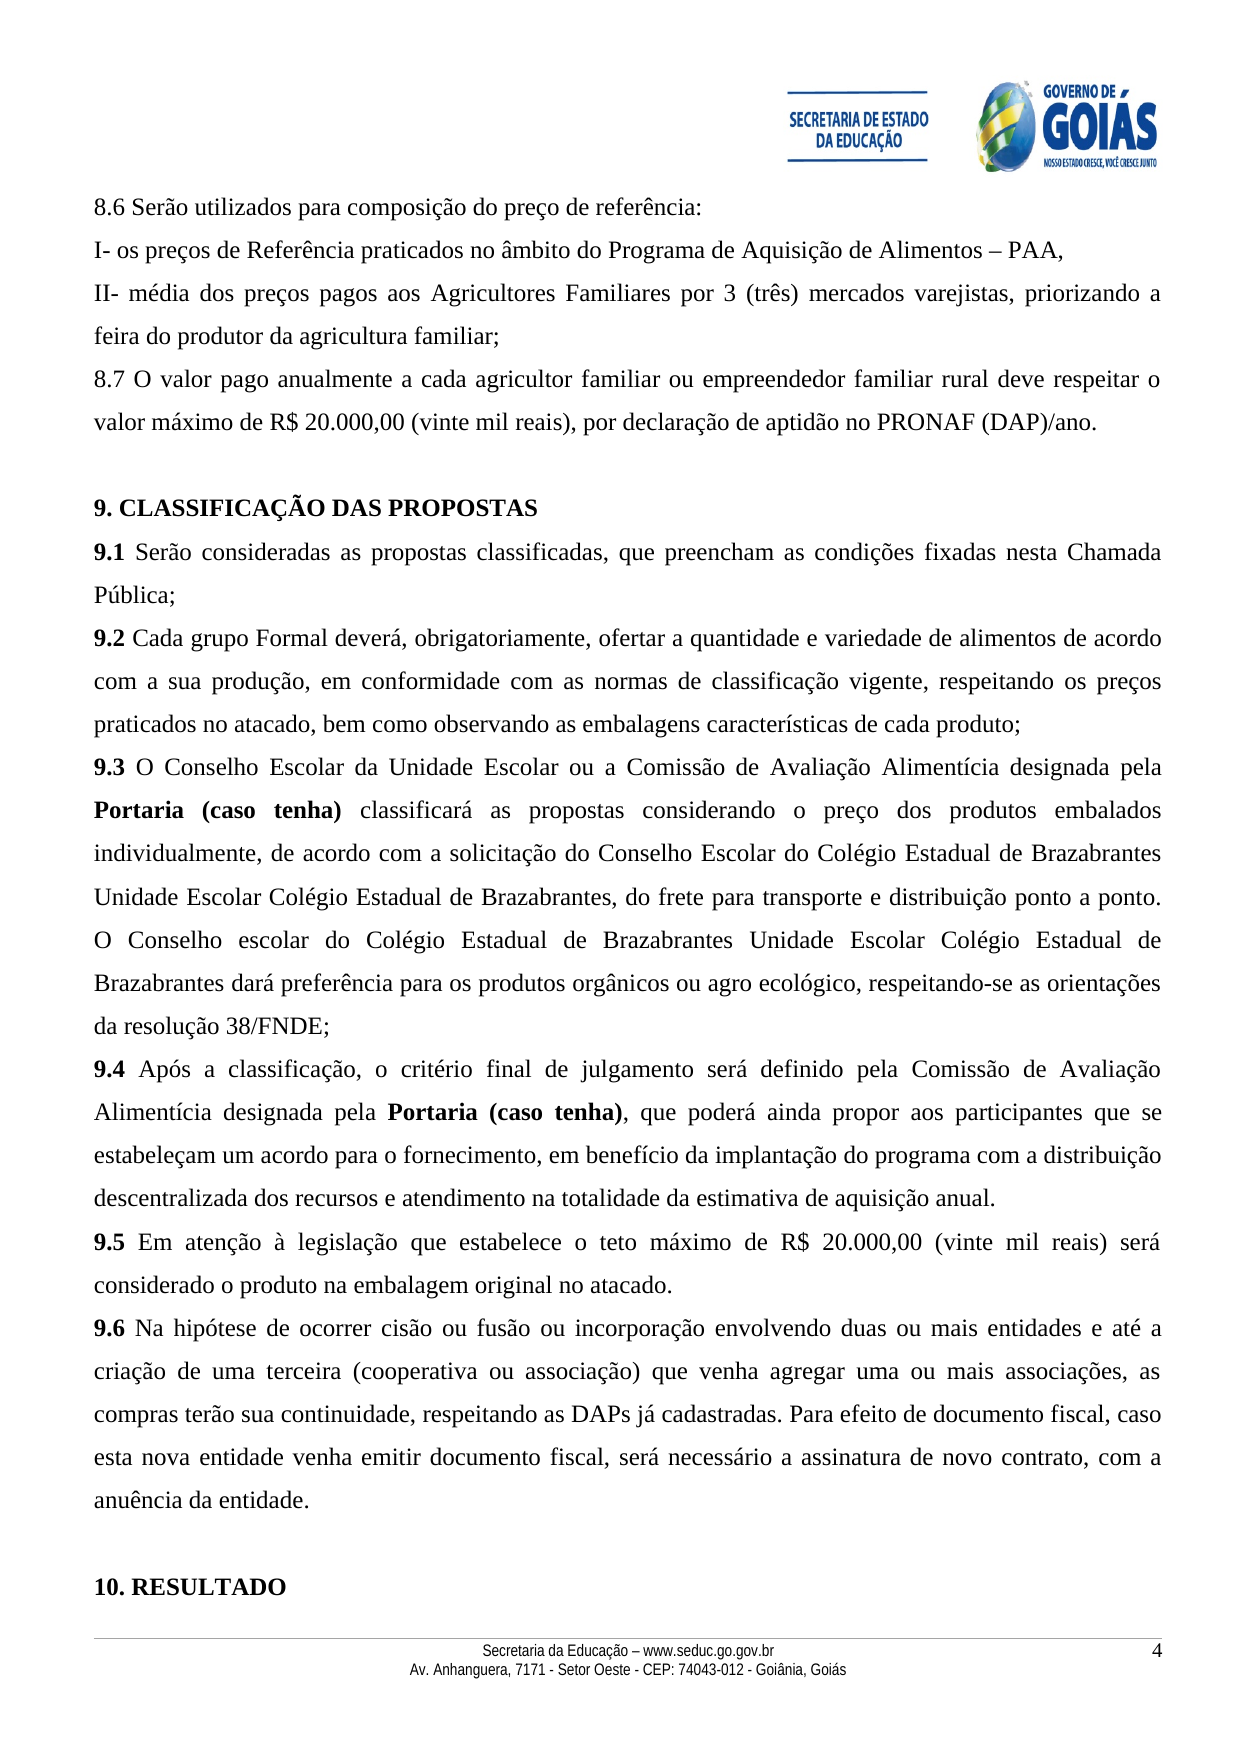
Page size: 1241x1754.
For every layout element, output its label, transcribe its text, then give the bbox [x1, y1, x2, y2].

text 10. RESULTADO [94, 1572, 1162, 1600]
text 8.6 Serão utilizados para composição do preço de referência: [94, 192, 1162, 220]
text 9.2 Cada grupo Formal deverá, obrigatoriamente, ofertar a quantidade e variedade de alimentos de acordo com a sua produção, em conformidade com as normas de classificação vigente, respeitando os preços praticados no atacado, bem como observando as embalagens características de cada produto; [94, 623, 1162, 738]
text 9. CLASSIFICAÇÃO DAS PROPOSTAS [94, 493, 1162, 522]
text 9.3 O Conselho Escolar da Unidade Escolar ou a Comissão de Avaliação Alimentícia designada pela Portaria (caso tenha) classificará as propostas considerando o preço dos produtos embalados individualmente, de acordo com a solicitação do Conselho Escolar do Colégio Estadual de Brazabrantes Unidade Escolar Colégio Estadual de Brazabrantes, do frete para transporte e distribuição ponto a ponto. O Conselho escolar do Colégio Estadual de Brazabrantes Unidade Escolar Colégio Estadual de Brazabrantes dará preferência para os produtos orgânicos ou agro ecológico, respeitando-se as orientações da resolução 38/FNDE; [94, 752, 1162, 1040]
text 9.6 Na hipótese de ocorrer cisão ou fusão ou incorporação envolvendo duas ou mais entidades e até a criação de uma terceira (cooperativa ou associação) que venha agregar uma ou mais associações, as compras terão sua continuidade, respeitando as DAPs já cadastradas. Para efeito de documento fiscal, caso esta nova entidade venha emitir documento fiscal, será necessário a assinatura de novo contrato, com a anuência da entidade. [94, 1313, 1162, 1514]
text 8.7 O valor pago anualmente a cada agricultor familiar ou empreendedor familiar rural deve respeitar o valor máximo de R$ 20.000,00 (vinte mil reais), por declaração de aptidão no PRONAF (DAP)/ano. [94, 364, 1162, 436]
text 9.5 Em atenção à legislação que estabelece o teto máximo de R$ 20.000,00 (vinte mil reais) será considerado o produto na embalagem original no atacado. [94, 1227, 1162, 1298]
text II- média dos preços pagos aos Agricultores Familiares por 3 (três) mercados varejistas, priorizando a feira do produtor da agricultura familiar; [94, 278, 1162, 350]
picture [782, 75, 1163, 178]
text I- os preços de Referência praticados no âmbito do Programa de Aquisição de Alimentos – PAA, [94, 235, 1162, 263]
text 9.1 Serão consideradas as propostas classificadas, que preencham as condições fixadas nesta Chamada Pública; [94, 537, 1162, 608]
text 9.4 Após a classificação, o critério final de julgamento será definido pela Comissão de Avaliação Alimentícia designada pela Portaria (caso tenha), que poderá ainda propor aos participantes que se estabeleçam um acordo para o fornecimento, em benefício da implantação do programa com a distribuição descentralizada dos recursos e atendimento na totalidade da estimativa de aquisição anual. [94, 1054, 1162, 1212]
